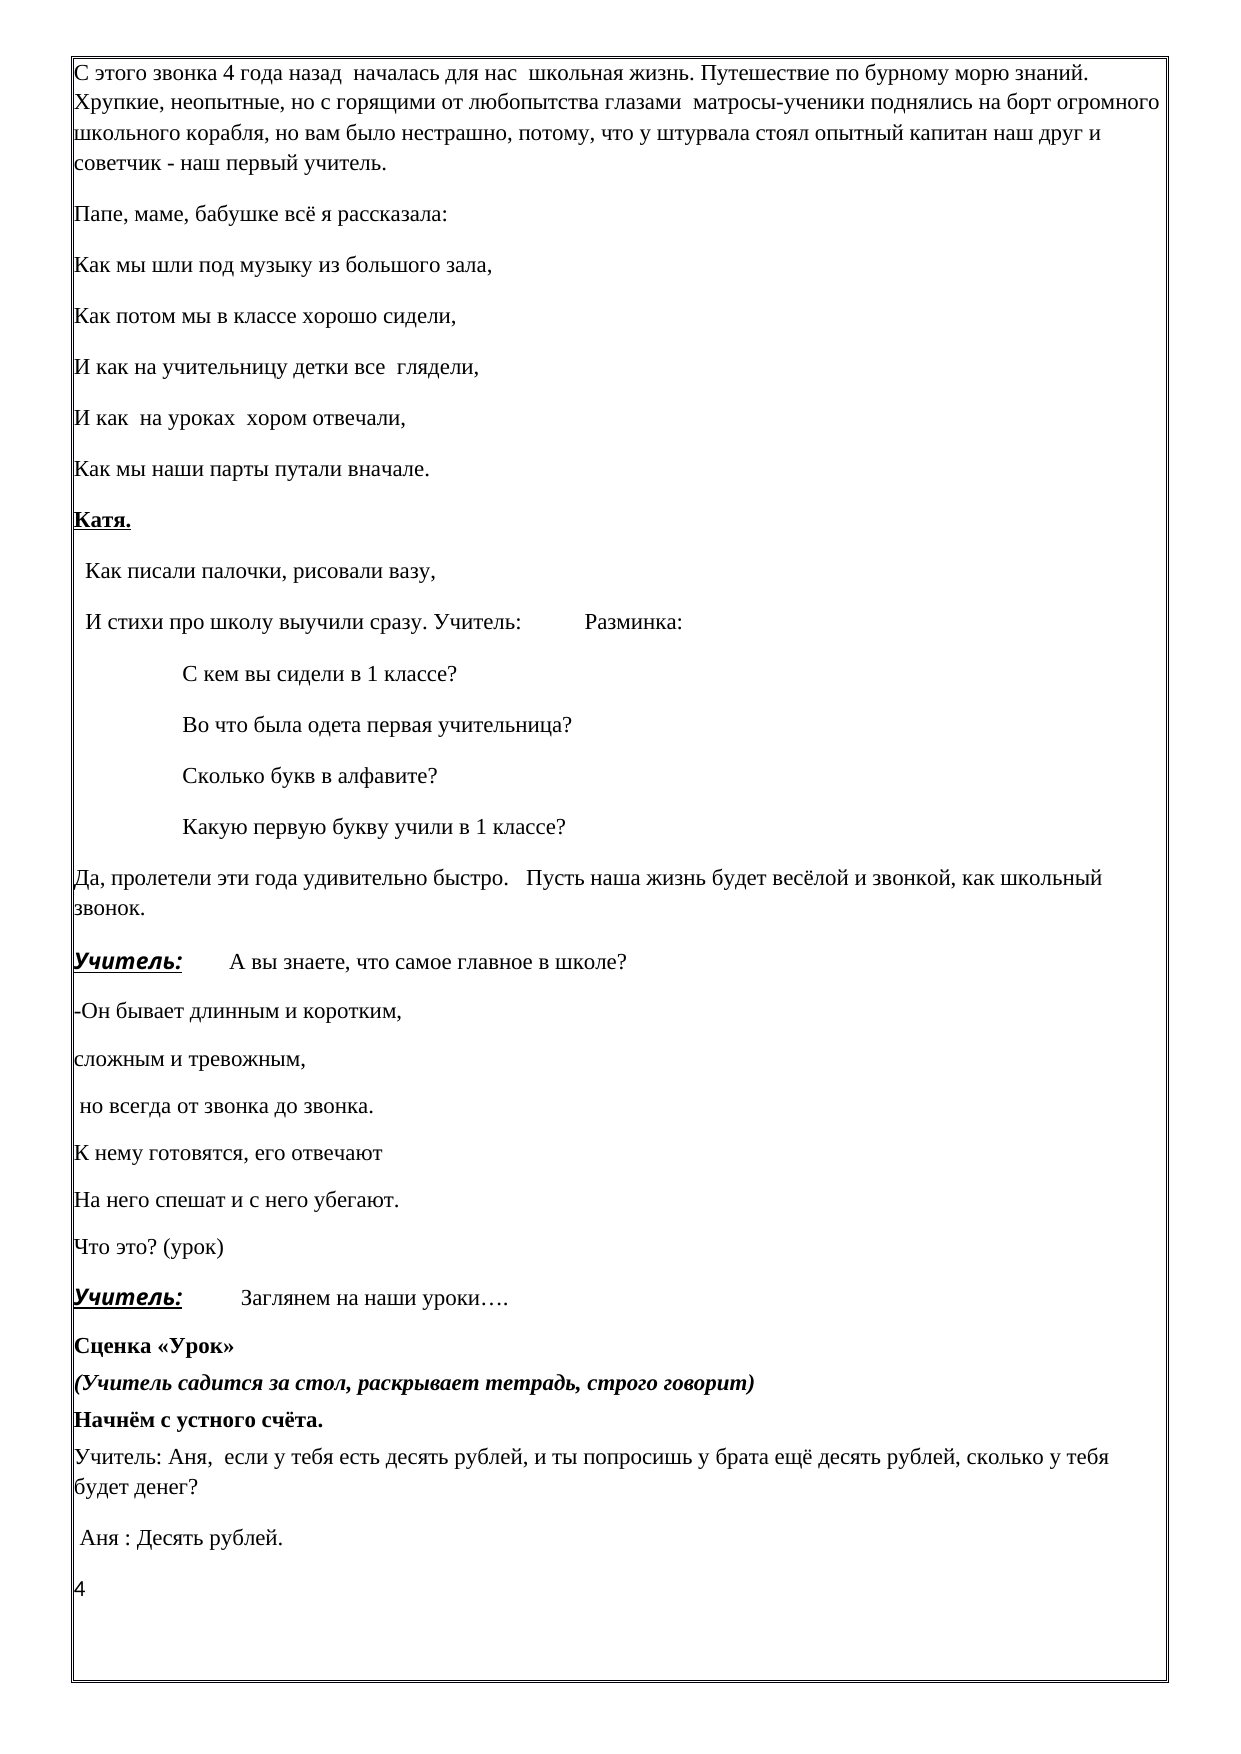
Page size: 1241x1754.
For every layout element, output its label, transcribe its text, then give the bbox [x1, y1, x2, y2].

text Аня : Десять рублей. [74, 1524, 1166, 1551]
text Что это? (урок) [74, 1233, 1166, 1260]
text (Учитель садится за стол, раскрывает тетрадь, строго говорит) [74, 1369, 1129, 1396]
text И как на уроках хором отвечали, [74, 404, 1166, 430]
text Сценка «Урок» [74, 1333, 1129, 1359]
text С кем вы сидели в 1 классе? [74, 659, 1166, 686]
text С этого звонка 4 года назад началась для нас школьная жизнь. Путешествие по бурному морю знаний. [74, 59, 1166, 86]
text Учитель: Заглянем на наши уроки…. [74, 1281, 1166, 1312]
text Какую первую букву учили в 1 классе? [74, 813, 1166, 839]
text Как писали палочки, рисовали вазу, [74, 557, 1166, 583]
text На него спешат и с него убегают. [74, 1186, 1166, 1212]
text И стихи про школу выучили сразу. Учитель: Разминка: [74, 608, 1166, 634]
text Катя. [74, 506, 1166, 532]
text Начнём с устного счёта. [74, 1406, 1129, 1432]
text Учитель: Аня, если у тебя есть десять рублей, и ты попросишь у брата ещё десять рублей, сколько у тебя будет денег? [74, 1443, 1166, 1499]
text К нему готовятся, его отвечают [74, 1139, 1166, 1165]
text Во что была одета первая учительница? [74, 711, 1166, 737]
text сложным и тревожным, [74, 1044, 1166, 1071]
text Сколько букв в алфавите? [74, 762, 1166, 788]
text но всегда от звонка до звонка. [74, 1092, 1166, 1118]
text Да, пролетели эти года удивительно быстро. Пусть наша жизнь будет весёлой и звонкой, как школьный звонок. [74, 864, 1166, 921]
text Учитель: А вы знаете, что самое главное в школе? [74, 945, 1166, 977]
text Как потом мы в классе хорошо сидели, [74, 302, 1166, 328]
text Как мы шли под музыку из большого зала, [74, 251, 1166, 277]
text И как на учительницу детки все глядели, [74, 353, 1166, 379]
text -Он бывает длинным и коротким, [74, 997, 1166, 1024]
text Как мы наши парты путали вначале. [74, 455, 1166, 481]
text Хрупкие, неопытные, но с горящими от любопытства глазами матросы-ученики поднялись на борт огромного школьного корабля, но вам было нестрашно, потому, что у штурвала стоял опытный капитан наш друг и советчик - наш первый учитель. [74, 88, 1166, 175]
text Папе, маме, бабушке всё я рассказала: [74, 200, 1166, 226]
